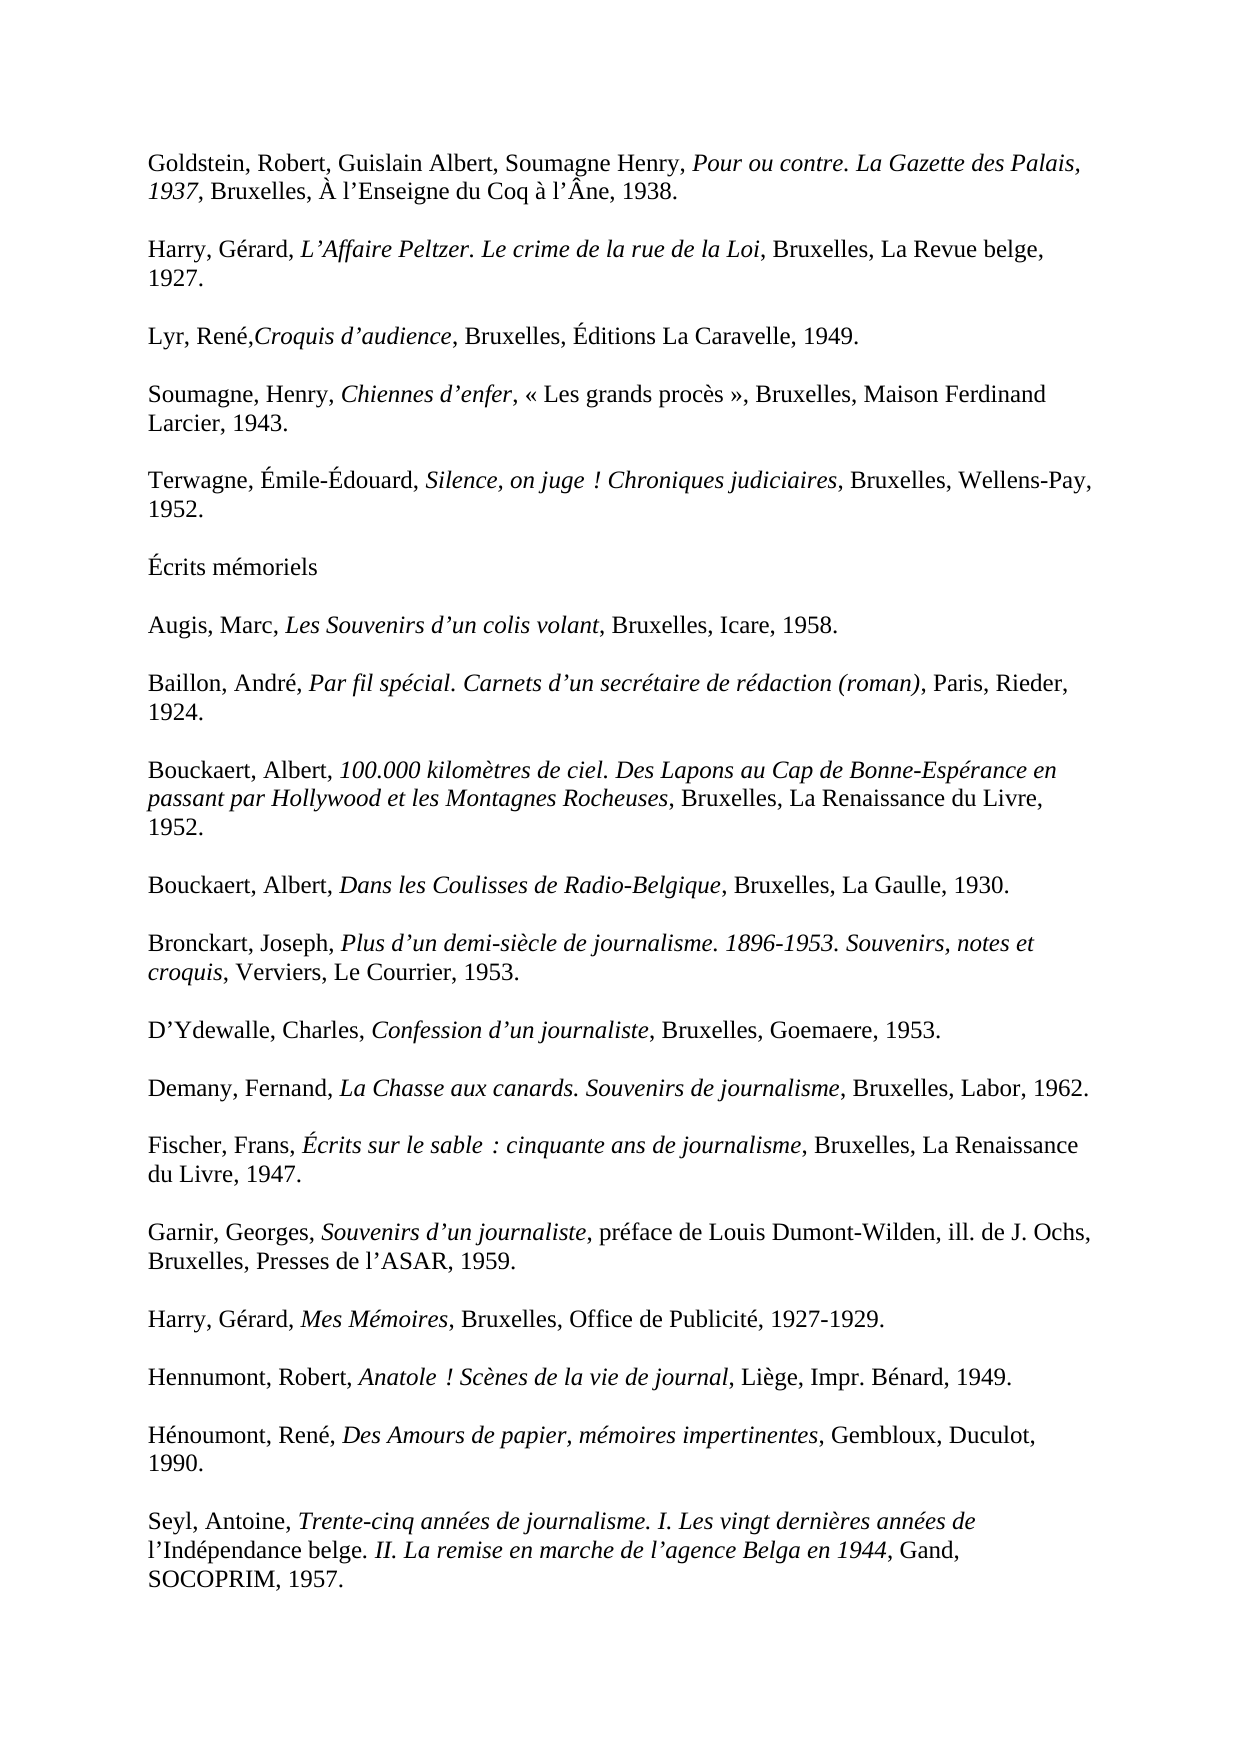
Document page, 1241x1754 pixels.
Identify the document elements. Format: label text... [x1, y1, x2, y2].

text Seyl, Antoine, Trente-cinq années de journalisme. I. Les vingt dernières années de l’Indépendance belge. II. La remise en marche de l’agence Belga en 1944, Gand, SOCOPRIM, 1957. [148, 1506, 1093, 1593]
text Écrits mémoriels [148, 552, 1093, 581]
text Baillon, André, Par fil spécial. Carnets d’un secrétaire de rédaction (roman), Paris, Rieder, 1924. [148, 668, 1093, 726]
text Hennumont, Robert, Anatole ! Scènes de la vie de journal, Liège, Impr. Bénard, 1949. [148, 1362, 1093, 1391]
text Demany, Fernand, La Chasse aux canards. Souvenirs de journalisme, Bruxelles, Labor, 1962. [148, 1073, 1093, 1101]
text Fischer, Frans, Écrits sur le sable : cinquante ans de journalisme, Bruxelles, La Renaissance du Livre, 1947. [148, 1131, 1093, 1188]
text Harry, Gérard, L’Affaire Peltzer. Le crime de la rue de la Loi, Bruxelles, La Revue belge, 1927. [148, 234, 1093, 292]
text Bronckart, Joseph, Plus d’un demi-siècle de journalisme. 1896-1953. Souvenirs, notes et croquis, Verviers, Le Courrier, 1953. [148, 928, 1093, 986]
text Bouckaert, Albert, 100.000 kilomètres de ciel. Des Lapons au Cap de Bonne-Espérance en passant par Hollywood et les Montagnes Rocheuses, Bruxelles, La Renaissance du Livre, 1952. [148, 755, 1093, 841]
text Goldstein, Robert, Guislain Albert, Soumagne Henry, Pour ou contre. La Gazette des Palais, 1937, Bruxelles, À l’Enseigne du Coq à l’Âne, 1938. [148, 148, 1093, 205]
text Garnir, Georges, Souvenirs d’un journaliste, préface de Louis Dumont-Wilden, ill. de J. Ochs, Bruxelles, Presses de l’ASAR, 1959. [148, 1217, 1093, 1275]
text Soumagne, Henry, Chiennes d’enfer, « Les grands procès », Bruxelles, Maison Ferdinand Larcier, 1943. [148, 379, 1093, 436]
text Harry, Gérard, Mes Mémoires, Bruxelles, Office de Publicité, 1927-1929. [148, 1304, 1093, 1333]
text Lyr, René,Croquis d’audience, Bruxelles, Éditions La Caravelle, 1949. [148, 321, 1093, 350]
text Bouckaert, Albert, Dans les Coulisses de Radio-Belgique, Bruxelles, La Gaulle, 1930. [148, 870, 1093, 899]
text Terwagne, Émile-Édouard, Silence, on juge ! Chroniques judiciaires, Bruxelles, Wellens-Pay, 1952. [148, 466, 1093, 523]
text Hénoumont, René, Des Amours de papier, mémoires impertinentes, Gembloux, Duculot, 1990. [148, 1420, 1093, 1477]
text Augis, Marc, Les Souvenirs d’un colis volant, Bruxelles, Icare, 1958. [148, 610, 1093, 639]
text D’Ydewalle, Charles, Confession d’un journaliste, Bruxelles, Goemaere, 1953. [148, 1015, 1093, 1043]
